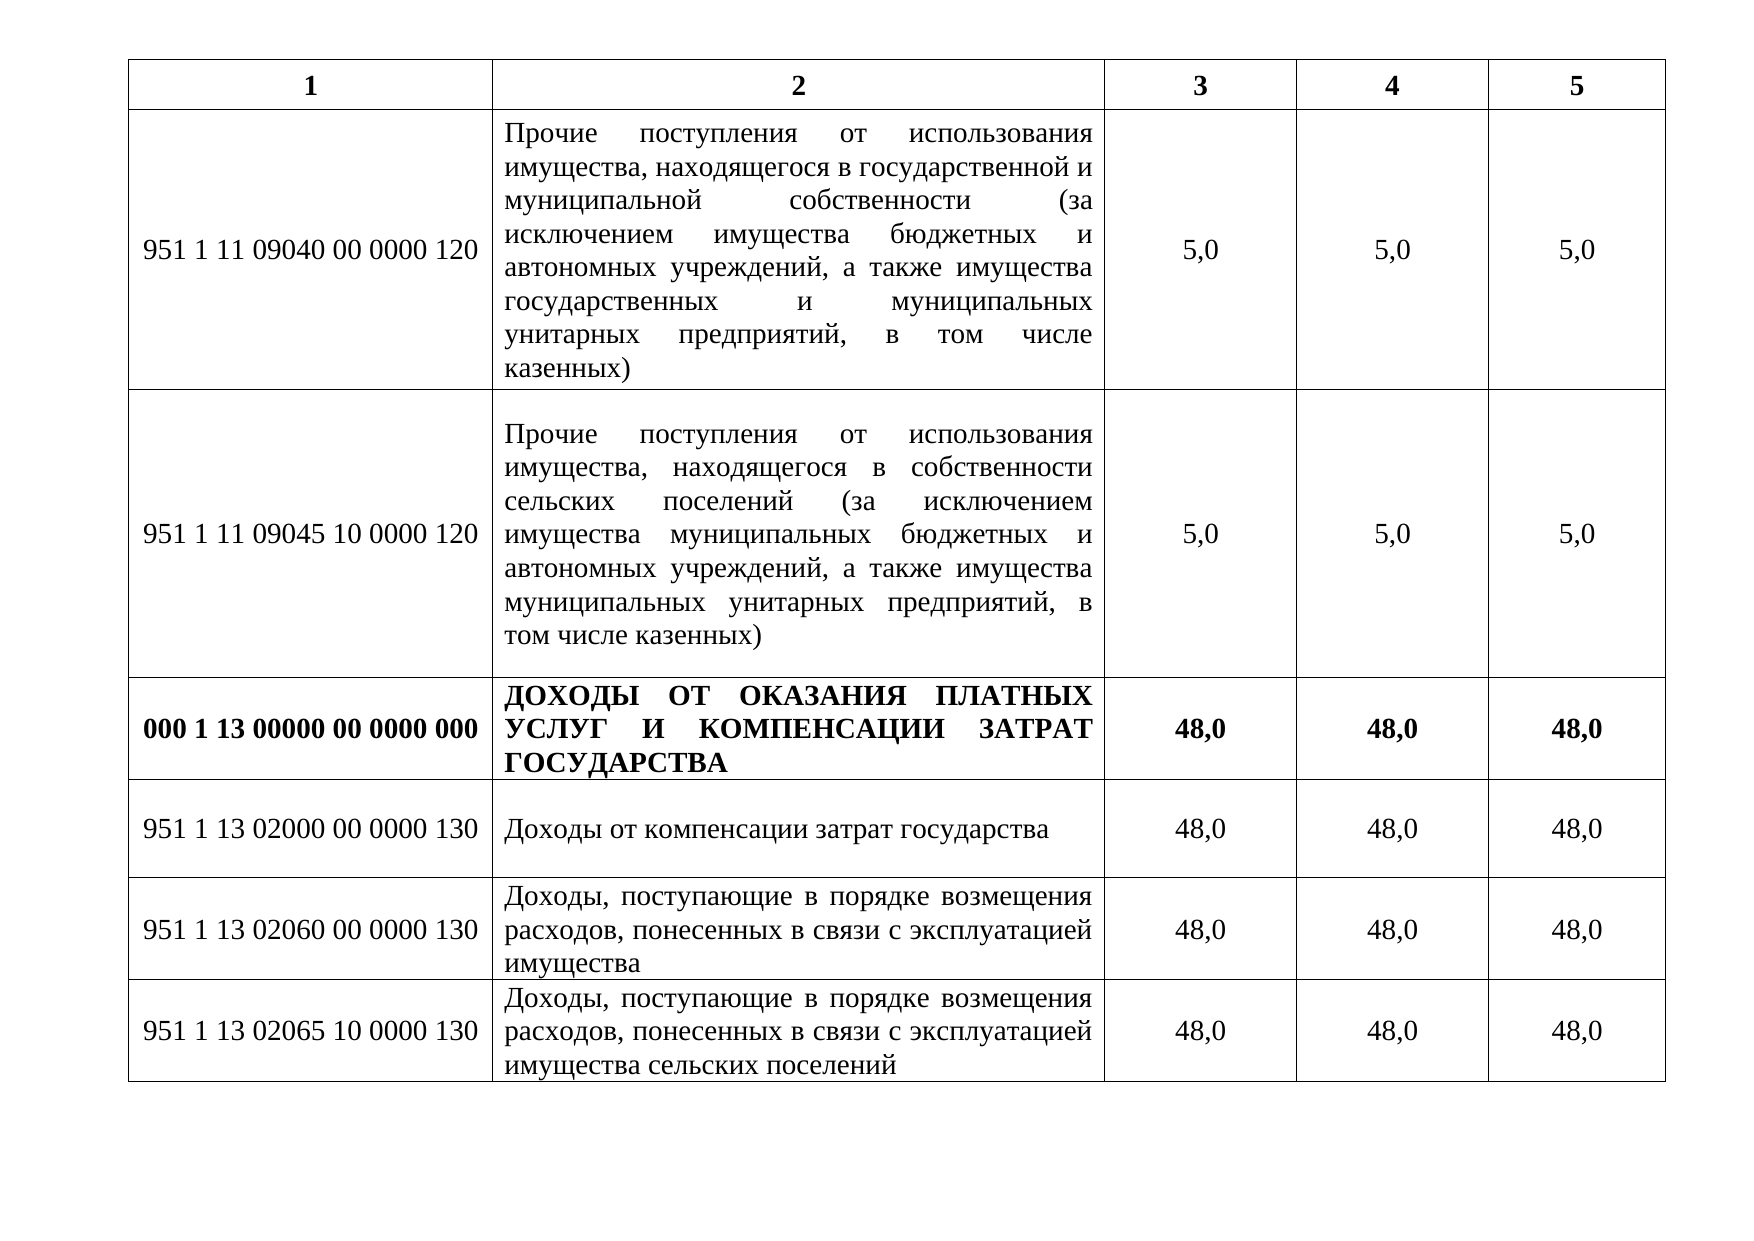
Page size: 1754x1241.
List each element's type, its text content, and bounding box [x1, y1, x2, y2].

table_header 3 [1105, 60, 1296, 109]
table_cell 48,0 [1489, 780, 1665, 877]
table_cell 48,0 [1297, 980, 1488, 1081]
table_cell ДОХОДЫ ОТ ОКАЗАНИЯ ПЛАТНЫХ УСЛУГ И КОМПЕНСАЦИИ ЗАТРАТ ГОСУДАРСТВА [493, 678, 1104, 779]
table_cell 5,0 [1489, 390, 1665, 677]
table_cell 48,0 [1297, 878, 1488, 979]
table_cell Прочие поступления от использования имущества, находящегося в государственной и муниципальной собственности (за исключением имущества бюджетных и автономных учреждений, а также имущества государственных и муниципальных унитарных предприятий, в том числе казенных) [493, 110, 1104, 389]
table_cell 951 1 11 09040 00 0000 120 [129, 110, 492, 389]
table_cell 48,0 [1297, 780, 1488, 877]
table_header 1 [129, 60, 492, 109]
table_cell 951 1 13 02060 00 0000 130 [129, 878, 492, 979]
table_header 5 [1489, 60, 1665, 109]
table_cell Доходы, поступающие в порядке возмещения расходов, понесенных в связи с эксплуатацией имущества сельских поселений [493, 980, 1104, 1081]
table_cell 48,0 [1489, 980, 1665, 1081]
table_cell 48,0 [1489, 678, 1665, 779]
table_cell 5,0 [1105, 390, 1296, 677]
table_cell 48,0 [1105, 678, 1296, 779]
table_cell Доходы, поступающие в порядке возмещения расходов, понесенных в связи с эксплуатацией имущества [493, 878, 1104, 979]
table_cell 5,0 [1105, 110, 1296, 389]
table_cell 48,0 [1489, 878, 1665, 979]
table_cell 951 1 13 02065 10 0000 130 [129, 980, 492, 1081]
table_cell 5,0 [1297, 390, 1488, 677]
table_cell 48,0 [1297, 678, 1488, 779]
table_cell 000 1 13 00000 00 0000 000 [129, 678, 492, 779]
table_cell 48,0 [1105, 780, 1296, 877]
table_cell 951 1 13 02000 00 0000 130 [129, 780, 492, 877]
table_cell 48,0 [1105, 980, 1296, 1081]
table_cell Прочие поступления от использования имущества, находящегося в собственности сельских поселений (за исключением имущества муниципальных бюджетных и автономных учреждений, а также имущества муниципальных унитарных предприятий, в том числе казенных) [493, 390, 1104, 677]
table_cell Доходы от компенсации затрат государства [493, 780, 1104, 877]
table_cell 951 1 11 09045 10 0000 120 [129, 390, 492, 677]
table_cell 5,0 [1297, 110, 1488, 389]
table_cell 5,0 [1489, 110, 1665, 389]
table_cell 48,0 [1105, 878, 1296, 979]
table_header 2 [493, 60, 1104, 109]
table_header 4 [1297, 60, 1488, 109]
